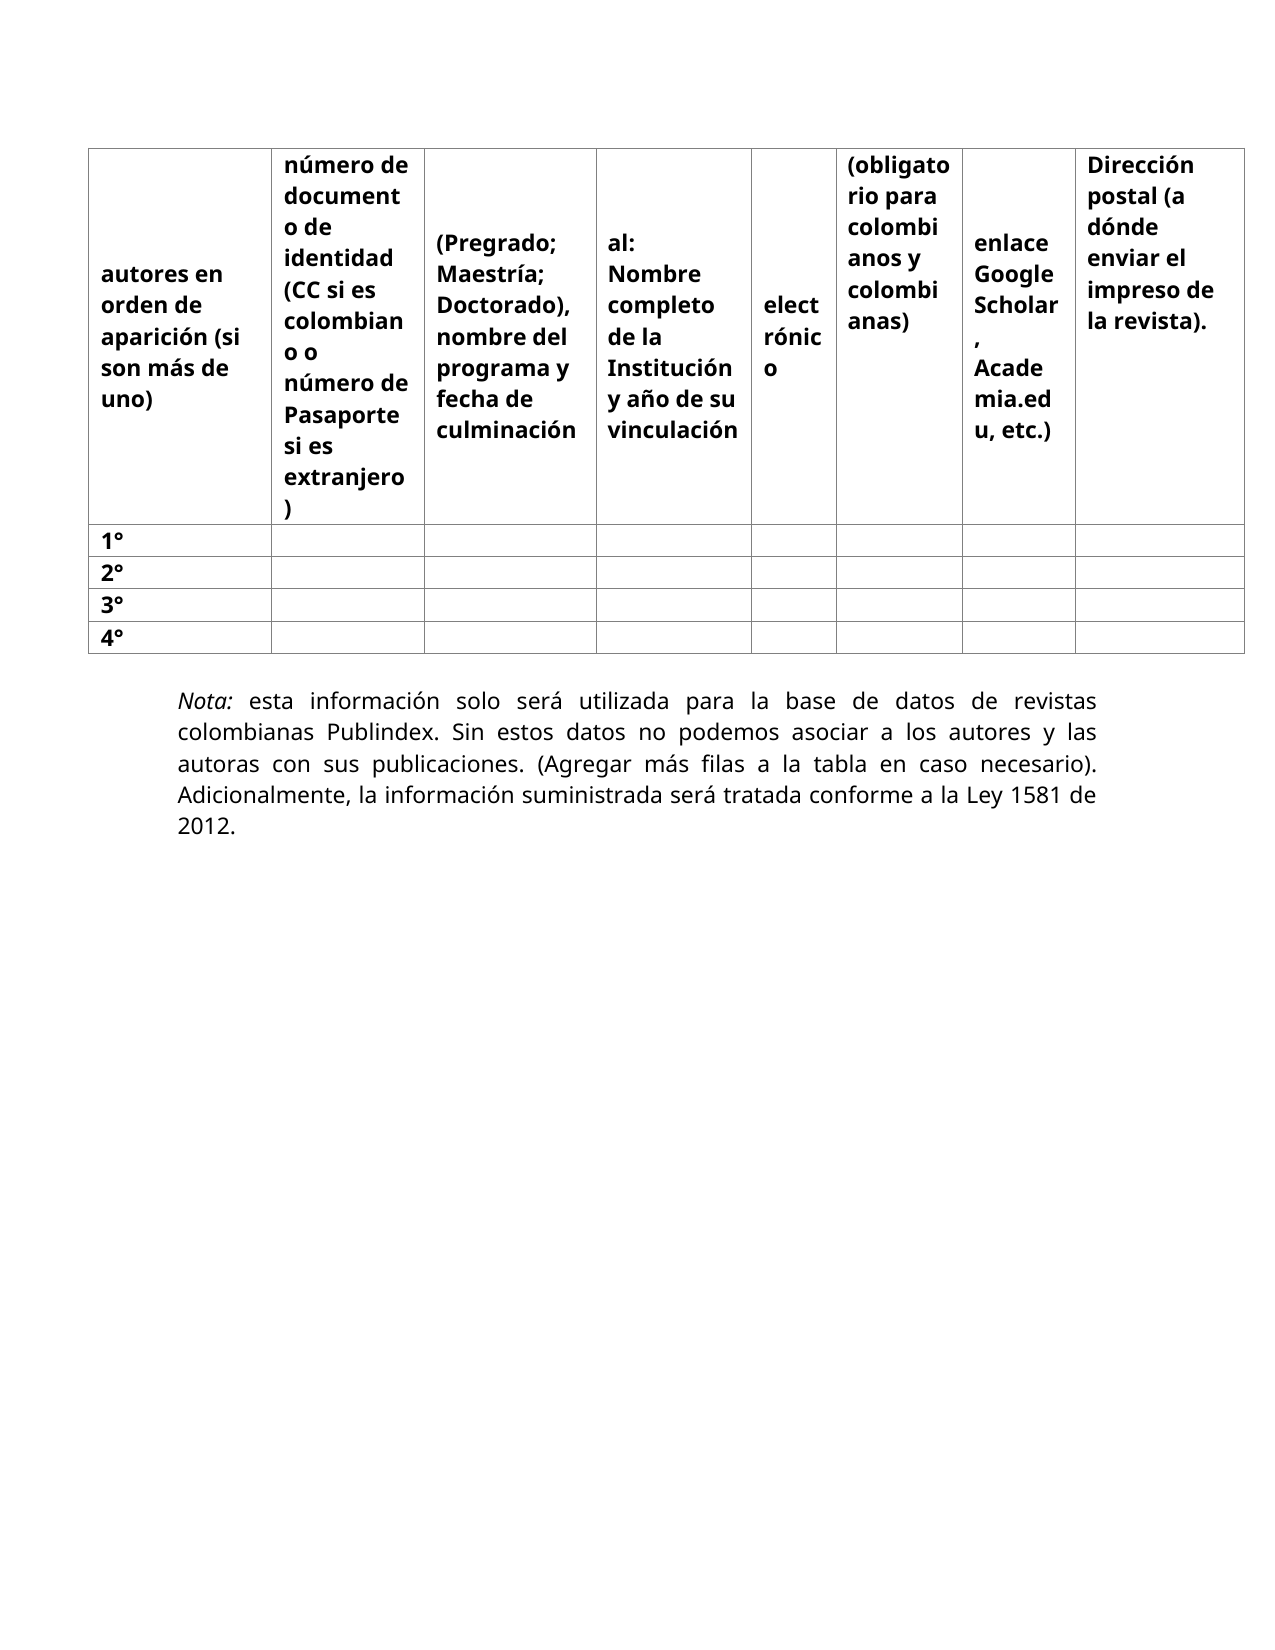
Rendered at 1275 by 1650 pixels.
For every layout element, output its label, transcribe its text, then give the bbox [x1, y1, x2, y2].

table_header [837, 149, 962, 524]
table_cell [272, 557, 424, 588]
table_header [1076, 149, 1244, 524]
table_cell 1° [89, 525, 271, 556]
table_cell [597, 622, 751, 653]
table_cell [425, 557, 596, 588]
table_cell [1076, 557, 1244, 588]
table_cell [597, 557, 751, 588]
table_cell [272, 589, 424, 621]
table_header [89, 149, 271, 524]
table_cell [837, 525, 962, 556]
table_cell [272, 525, 424, 556]
table_cell [837, 589, 962, 621]
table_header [597, 149, 751, 524]
table_cell [837, 557, 962, 588]
text Nota: esta información solo será utilizada para la base de datos de revistas colombianas Publindex. Sin estos datos no podemos asociar a los autores y las autoras con sus publicaciones. (Agregar más filas a la tabla en caso necesario). Adicionalmente, la información suministrada será tratada conforme a la Ley 1581 de 2012. [177, 685, 1098, 841]
table_cell 3° [89, 589, 271, 621]
table_header Correo electrónico [752, 149, 836, 524]
table_cell [752, 557, 836, 588]
table_cell [963, 589, 1075, 621]
table_cell 4° [89, 622, 271, 653]
table_cell [425, 589, 596, 621]
table_cell 2° [89, 557, 271, 588]
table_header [425, 149, 596, 524]
table_cell [272, 622, 424, 653]
table_cell [837, 622, 962, 653]
table_cell [963, 622, 1075, 653]
table_cell [1076, 622, 1244, 653]
table_cell [425, 525, 596, 556]
table_cell [1076, 525, 1244, 556]
table_cell [597, 589, 751, 621]
table_cell [752, 589, 836, 621]
table_cell [752, 622, 836, 653]
table_cell [752, 525, 836, 556]
table_cell [425, 622, 596, 653]
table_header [272, 149, 424, 524]
table_cell [1076, 589, 1244, 621]
table_cell [597, 525, 751, 556]
table_cell [963, 557, 1075, 588]
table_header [963, 149, 1075, 524]
table_cell [963, 525, 1075, 556]
